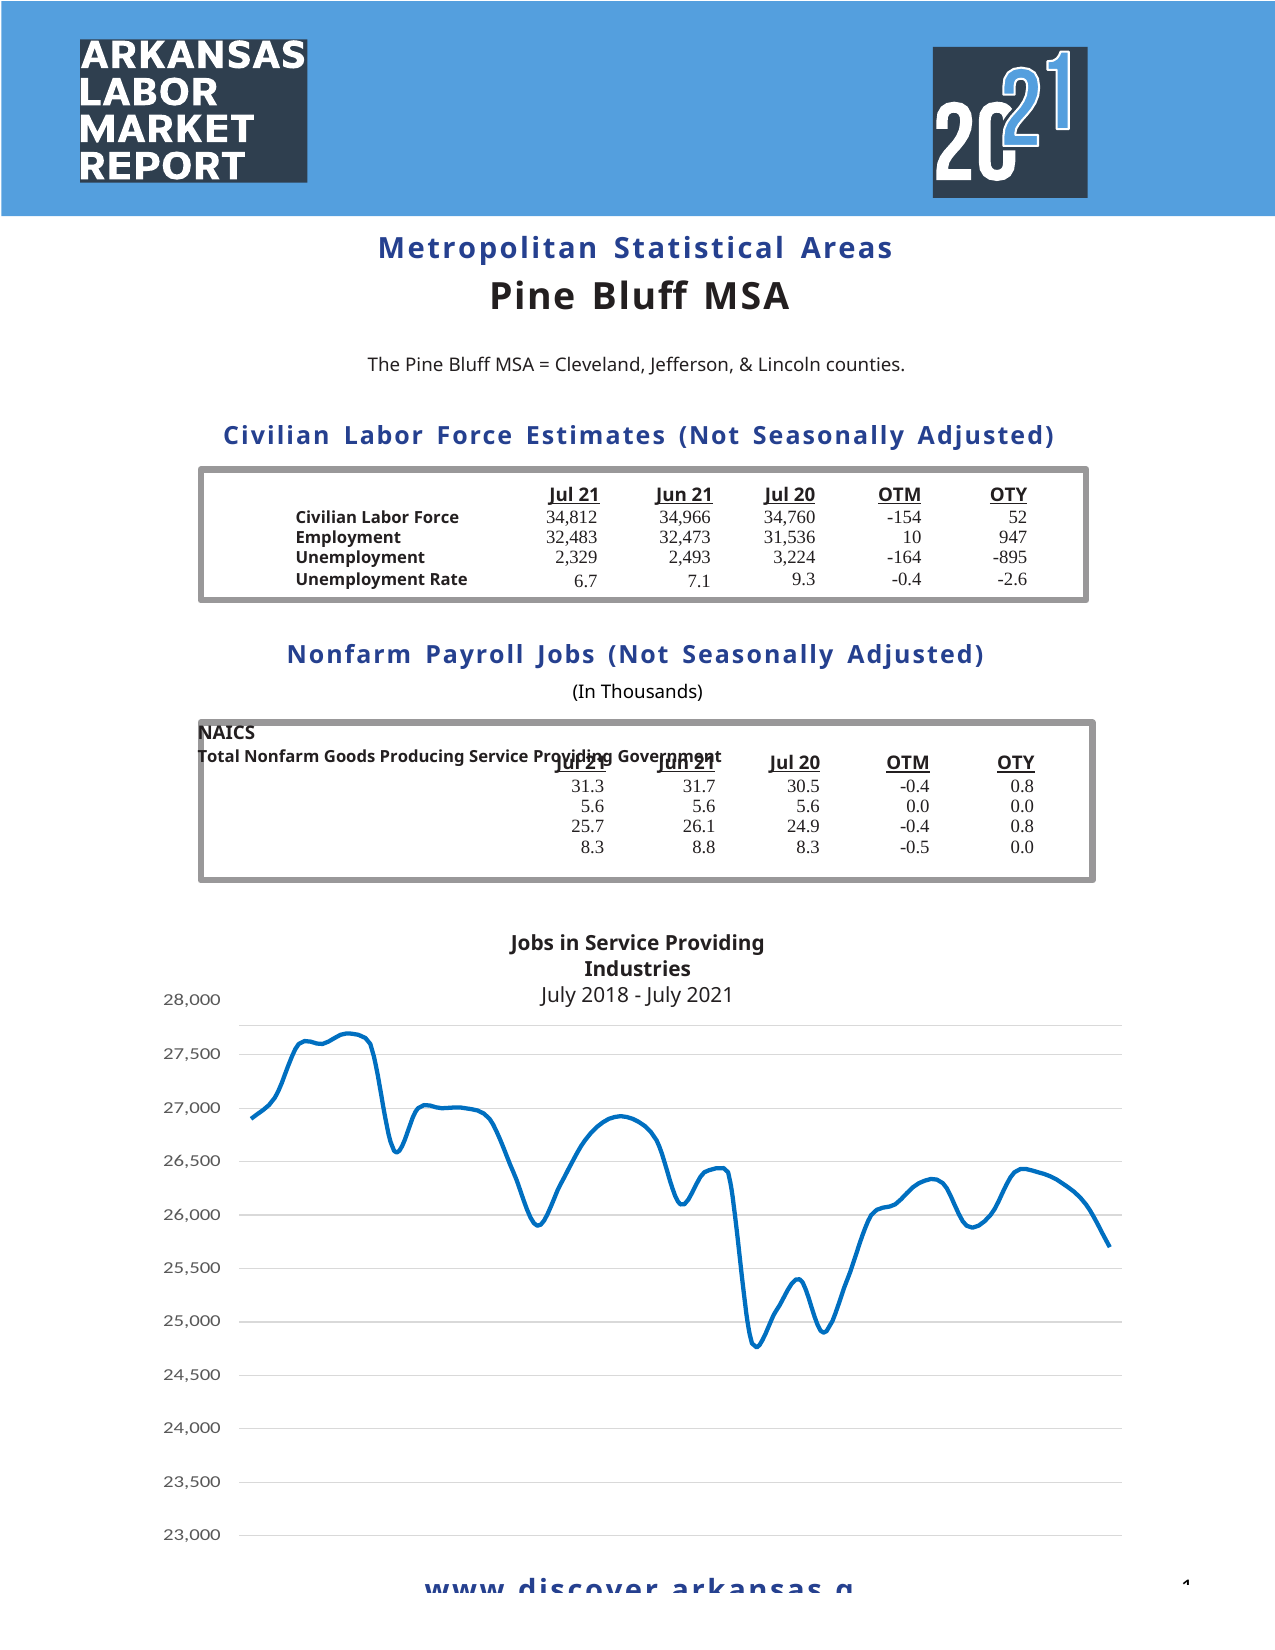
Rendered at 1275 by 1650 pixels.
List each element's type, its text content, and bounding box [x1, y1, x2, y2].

table_header Jul 21 [549, 749, 632, 776]
table_cell 34,760 [738, 508, 847, 529]
table_cell 0.0 [853, 798, 963, 818]
table_cell 31.3 [549, 776, 632, 798]
table_cell 30.5 [741, 776, 853, 798]
table_cell -0.4 [853, 776, 963, 798]
table_header OTM [853, 749, 963, 776]
table_cell Civilian Labor Force [290, 508, 498, 529]
text (In Thousands) [196, 678, 1079, 704]
table_cell 10 [847, 530, 956, 549]
table_cell 2,329 [498, 549, 627, 569]
table_cell 947 [956, 530, 1032, 549]
table_header Jun 21 [627, 471, 738, 508]
table_header [290, 471, 498, 508]
table_cell 31,536 [738, 530, 847, 549]
text Civilian Labor Force Estimates (Not Seasonally Adjusted) [62, 418, 1214, 452]
text 24,500 [163, 1364, 1214, 1384]
text 27,500 [163, 1044, 1214, 1064]
table_cell -154 [847, 508, 956, 529]
table_cell 24.9 [741, 818, 853, 838]
table_cell 34,966 [627, 508, 738, 529]
table_cell 0.8 [963, 776, 1039, 798]
table_cell -164 [847, 549, 956, 569]
table_cell 8.8 [632, 838, 741, 859]
table_cell 25.7 [549, 818, 632, 838]
table_header Jul 20 [738, 471, 847, 508]
table_header Jun 21 [632, 749, 741, 776]
text 26,500 [163, 1151, 1214, 1171]
table_cell 0.8 [963, 818, 1039, 838]
table_cell 31.7 [632, 776, 741, 798]
table_cell Employment [290, 530, 498, 549]
text 25,000 [163, 1311, 1214, 1331]
text The Pine Bluff MSA = Cleveland, Jefferson, & Lincoln counties. [196, 352, 1077, 377]
table_cell -0.4 [853, 818, 963, 838]
text Nonfarm Payroll Jobs (Not Seasonally Adjusted) [196, 636, 1080, 670]
table_cell 8.3 [549, 838, 632, 859]
table_cell -0.4 [847, 569, 956, 601]
table_cell -0.5 [853, 838, 963, 859]
table_cell 3,224 [738, 549, 847, 569]
table_cell 8.3 [741, 838, 853, 859]
table_cell -895 [956, 549, 1032, 569]
table_cell 2,493 [627, 549, 738, 569]
table_header Jul 20 [741, 749, 853, 776]
table_cell Unemployment Rate [290, 569, 498, 601]
table_cell 32,473 [627, 530, 738, 549]
table_cell 6.7 [498, 569, 627, 601]
text 23,000 [163, 1524, 1214, 1545]
table_cell 0.0 [963, 798, 1039, 818]
text Jobs in Service Providing Industries [462, 929, 813, 982]
table_cell 9.3 [738, 569, 847, 601]
text 27,000 [163, 1097, 1214, 1117]
table_cell Unemployment [290, 549, 498, 569]
table_cell 5.6 [549, 798, 632, 818]
table_cell 26.1 [632, 818, 741, 838]
text 25,500 [163, 1257, 1214, 1278]
text Metropolitan Statistical Areas [196, 227, 1080, 267]
text 26,000 [163, 1204, 1214, 1224]
table_cell 34,812 [498, 508, 627, 529]
table_header OTY [963, 749, 1039, 776]
table_header OTY [956, 471, 1032, 508]
table_header OTM [847, 471, 956, 508]
table_cell 5.6 [741, 798, 853, 818]
table_cell -2.6 [956, 569, 1032, 601]
text 28,000 [163, 990, 224, 1010]
text 24,000 [163, 1418, 1214, 1438]
text July 2018 - July 2021 [462, 982, 813, 1008]
text 23,500 [163, 1471, 1214, 1491]
table_cell 52 [956, 508, 1032, 529]
table_header Jul 21 [498, 471, 627, 508]
table_cell 32,483 [498, 530, 627, 549]
table_cell 0.0 [963, 838, 1039, 859]
table_cell 7.1 [627, 569, 738, 601]
table_cell 5.6 [632, 798, 741, 818]
subtitle Pine Bluff MSA [196, 269, 1082, 320]
